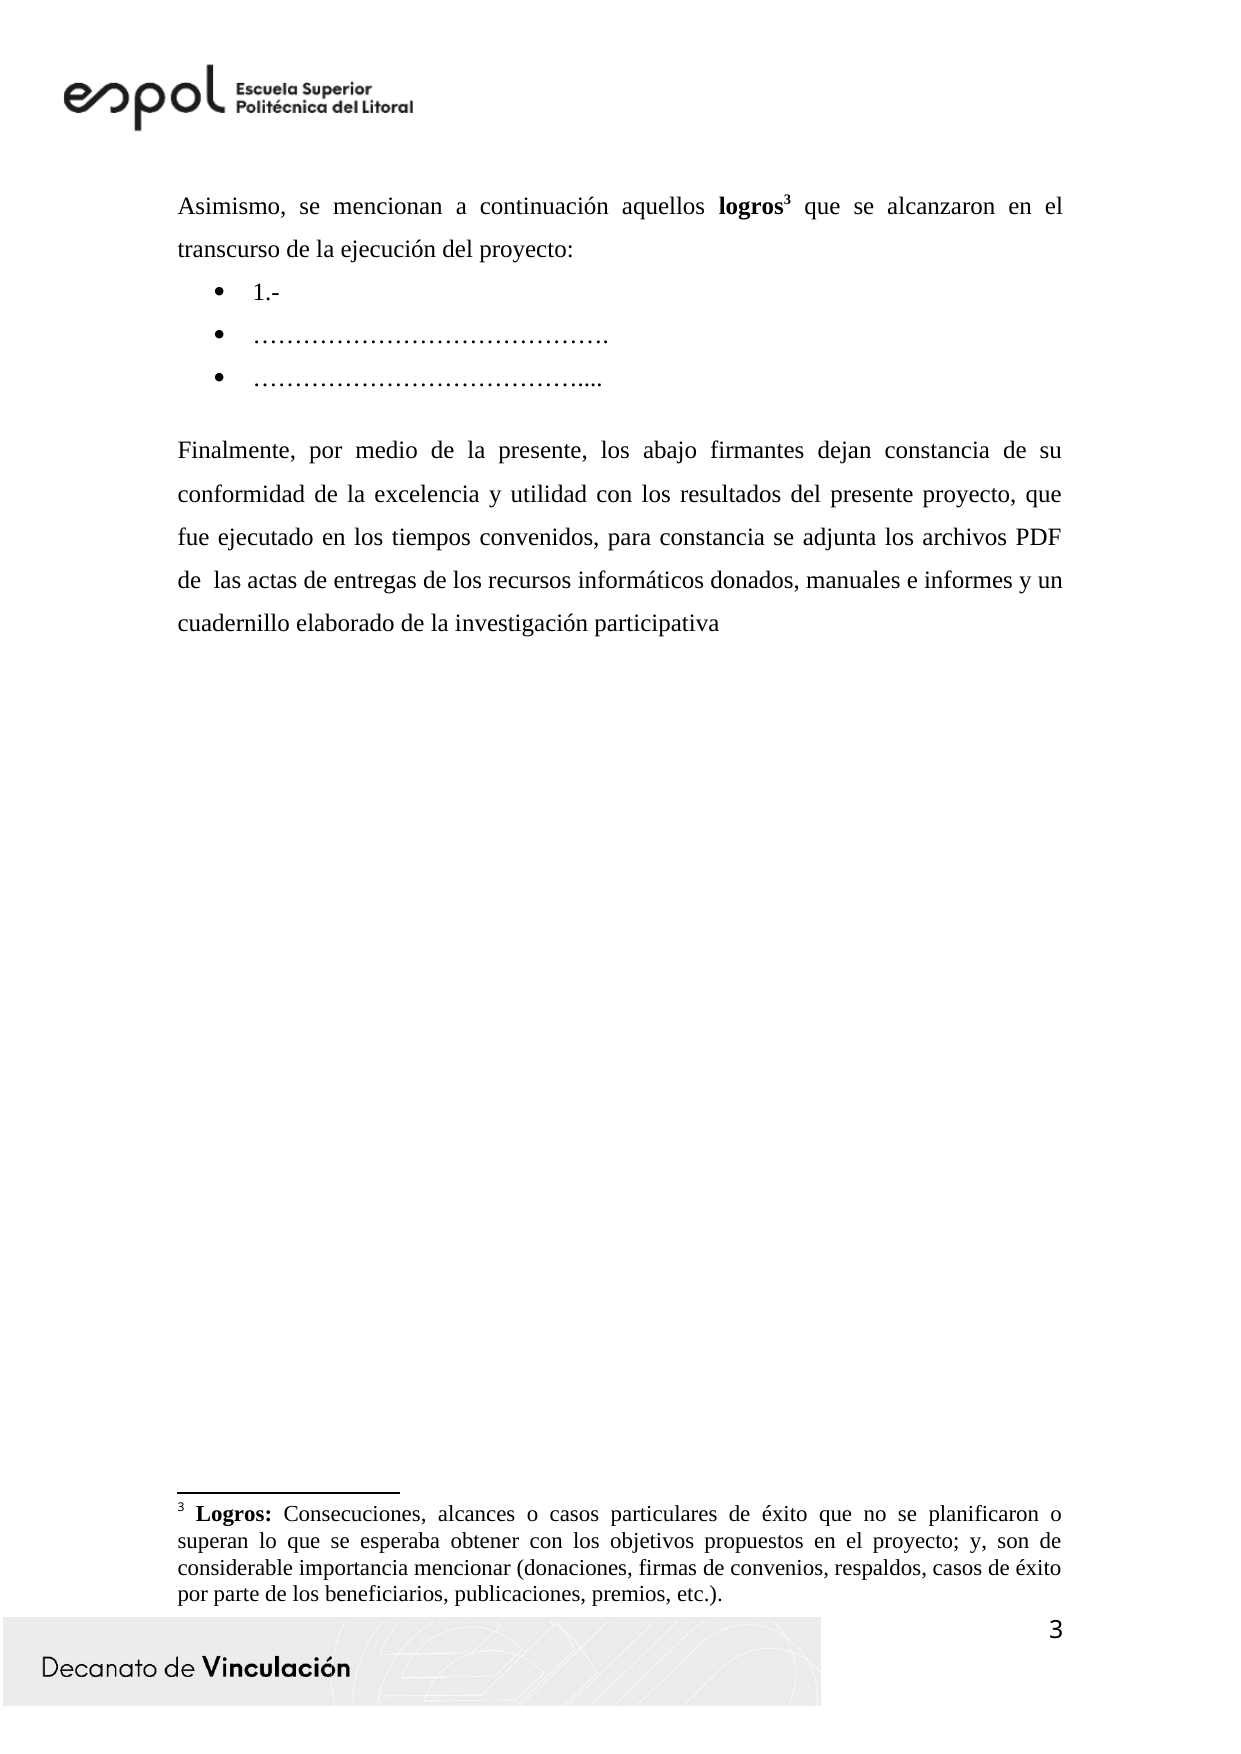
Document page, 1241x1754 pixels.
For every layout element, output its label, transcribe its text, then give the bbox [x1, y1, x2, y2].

text Asimismo, se mencionan a continuación aquellos logros que se alcanzaron en el transcurso de la ejecución del proyecto: [177, 191, 1063, 263]
list 1.- [215, 277, 1063, 306]
picture [3, 1617, 821, 1705]
list ……………………………………. [215, 320, 1063, 349]
list ………………………………….... [215, 363, 1063, 392]
text Finalmente, por medio de la presente, los abajo firmantes dejan constancia de su conformidad de la excelencia y utilidad con los resultados del presente proyecto, que fue ejecutado en los tiempos convenidos, para constancia se adjunta los archivos PDF de las actas de entregas de los recursos informáticos donados, manuales e informes y un cuadernillo elaborado de la investigación participativa [177, 436, 1063, 637]
